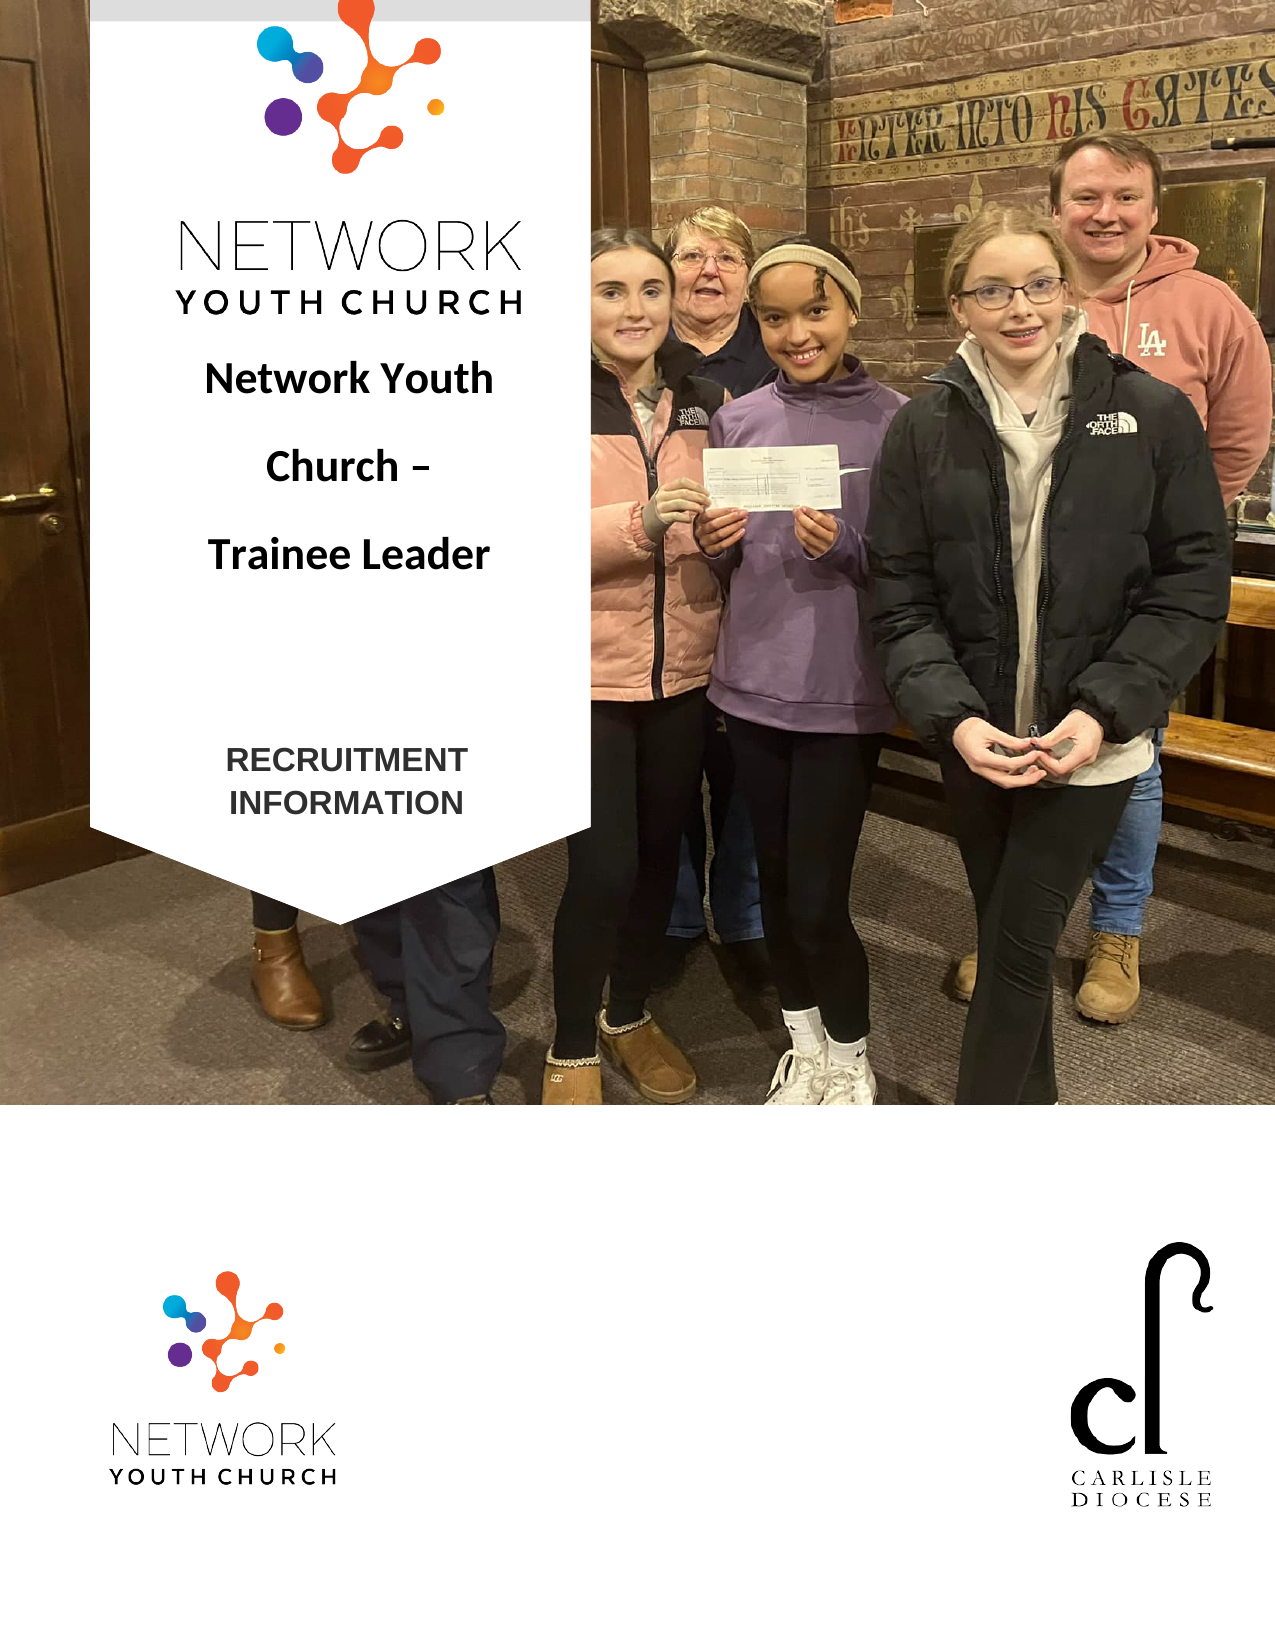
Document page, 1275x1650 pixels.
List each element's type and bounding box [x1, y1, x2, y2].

picture [1070, 1242, 1219, 1513]
picture [0, 0, 1275, 1105]
picture [30, 1242, 414, 1514]
table_header [306, 659, 1063, 938]
